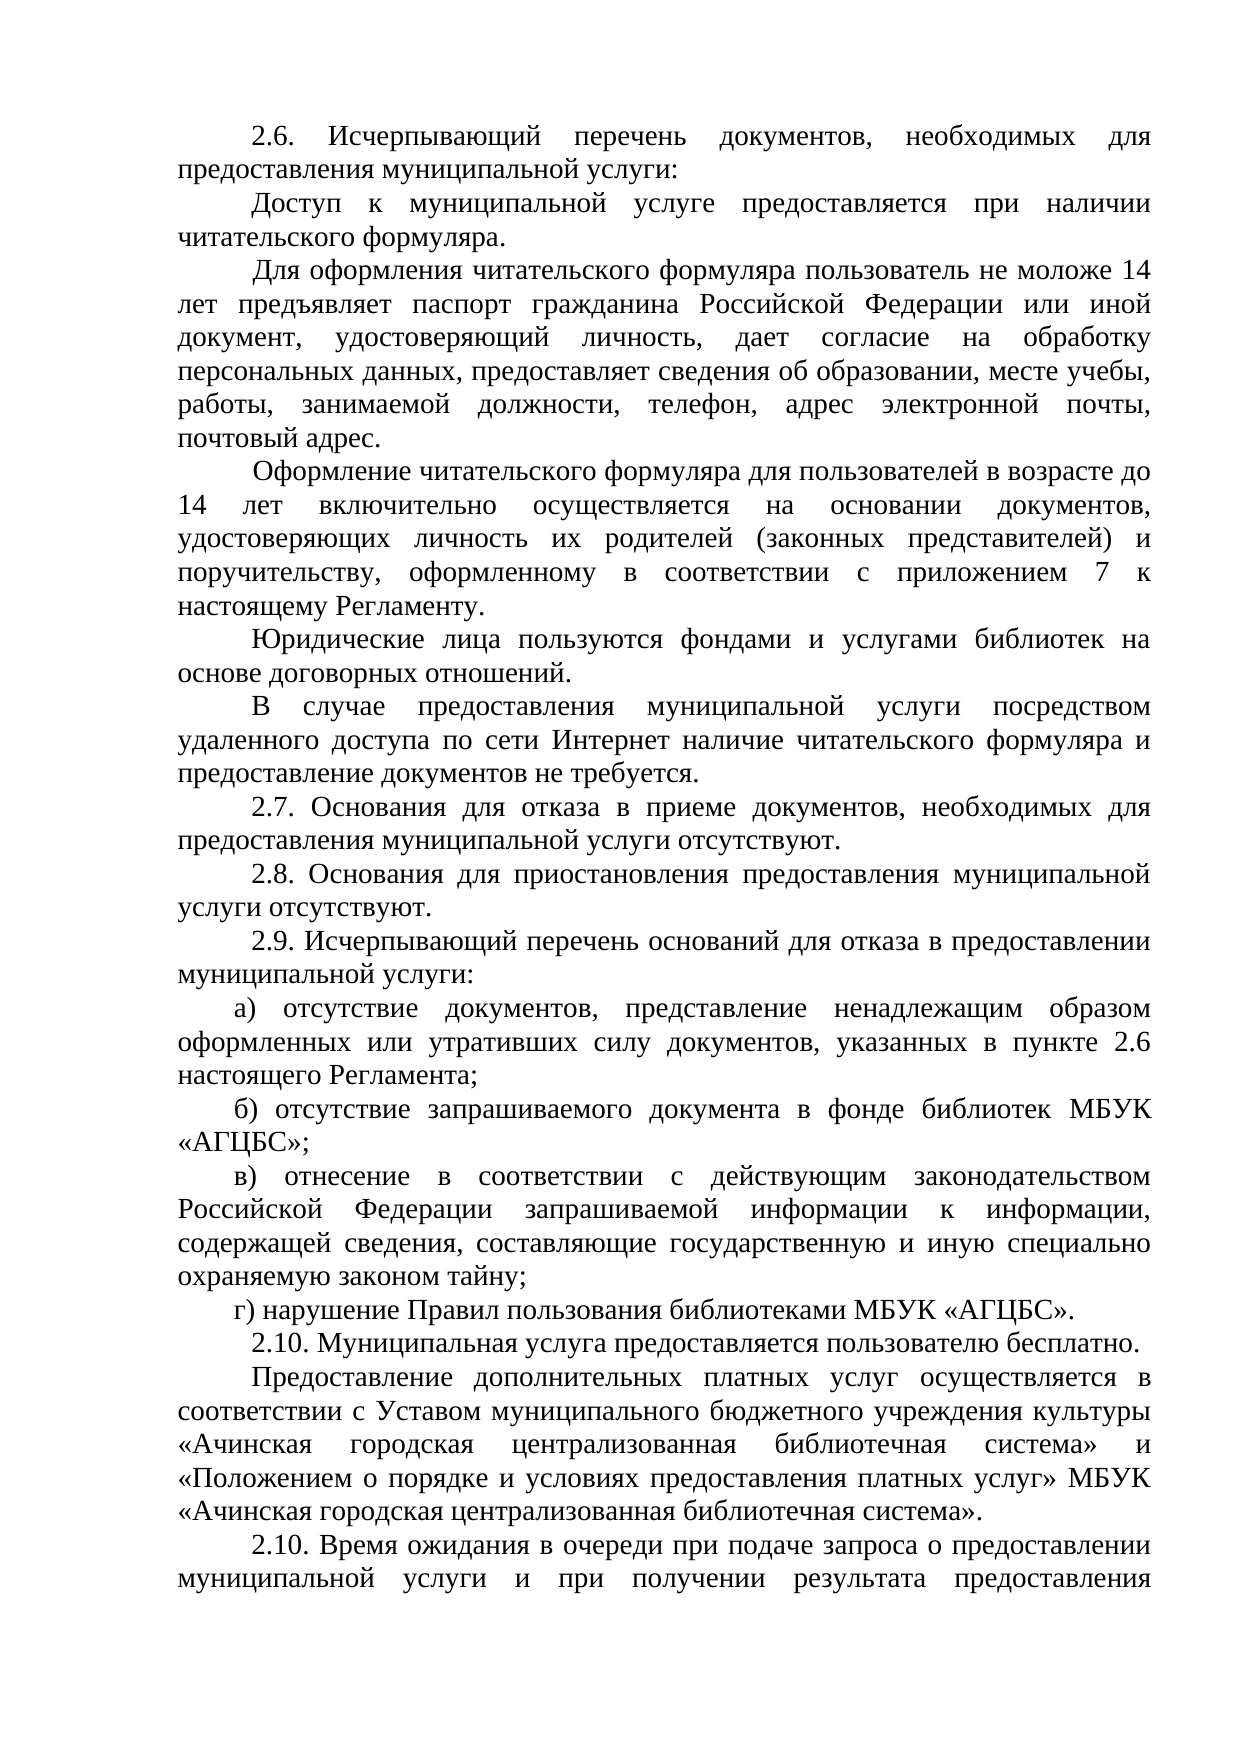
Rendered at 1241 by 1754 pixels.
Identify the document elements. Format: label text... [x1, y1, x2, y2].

text 2.6. Исчерпывающий перечень документов, необходимых для предоставления муниципальной услуги: [177, 118, 1152, 185]
text 2.8. Основания для приостановления предоставления муниципальной услуги отсутствуют. [177, 856, 1152, 923]
text Оформление читательского формуляра для пользователей в возрасте до 14 лет включительно осуществляется на основании документов, удостоверяющих личность их родителей (законных представителей) и поручительству, оформленному в соответствии с приложением 7 к настоящему Регламенту. [177, 453, 1152, 621]
text Доступ к муниципальной услуге предоставляется при наличии читательского формуляра. [177, 185, 1152, 252]
text 2.7. Основания для отказа в приеме документов, необходимых для предоставления муниципальной услуги отсутствуют. [177, 789, 1152, 856]
text Предоставление дополнительных платных услуг осуществляется в соответствии с Уставом муниципального бюджетного учреждения культуры «Ачинская городская централизованная библиотечная система» и «Положением о порядке и условиях предоставления платных услуг» МБУК «Ачинская городская централизованная библиотечная система». [177, 1359, 1152, 1527]
text в) отнесение в соответствии с действующим законодательством Российской Федерации запрашиваемой информации к информации, содержащей сведения, составляющие государственную и иную специально охраняемую законом тайну; [177, 1158, 1152, 1292]
text б) отсутствие запрашиваемого документа в фонде библиотек МБУК «АГЦБС»; [177, 1091, 1152, 1158]
text г) нарушение Правил пользования библиотеками МБУК «АГЦБС». [177, 1292, 1152, 1326]
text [177, 1527, 1152, 1594]
text Для оформления читательского формуляра пользователь не моложе 14 лет предъявляет паспорт гражданина Российской Федерации или иной документ, удостоверяющий личность, дает согласие на обработку персональных данных, предоставляет сведения об образовании, месте учебы, работы, занимаемой должности, телефон, адрес электронной почты, почтовый адрес. [177, 252, 1152, 453]
text а) отсутствие документов, представление ненадлежащим образом оформленных или утративших силу документов, указанных в пункте 2.6 настоящего Регламента; [177, 990, 1152, 1091]
list 2.9. Исчерпывающий перечень оснований для отказа в предоставлении муниципальной услуги: [177, 923, 1152, 990]
list Юридические лица пользуются фондами и услугами библиотек на основе договорных отношений. [177, 621, 1152, 688]
text 2.10. Муниципальная услуга предоставляется пользователю бесплатно. [177, 1326, 1152, 1359]
text В случае предоставления муниципальной услуги посредством удаленного доступа по сети Интернет наличие читательского формуляра и предоставление документов не требуется. [177, 688, 1152, 789]
